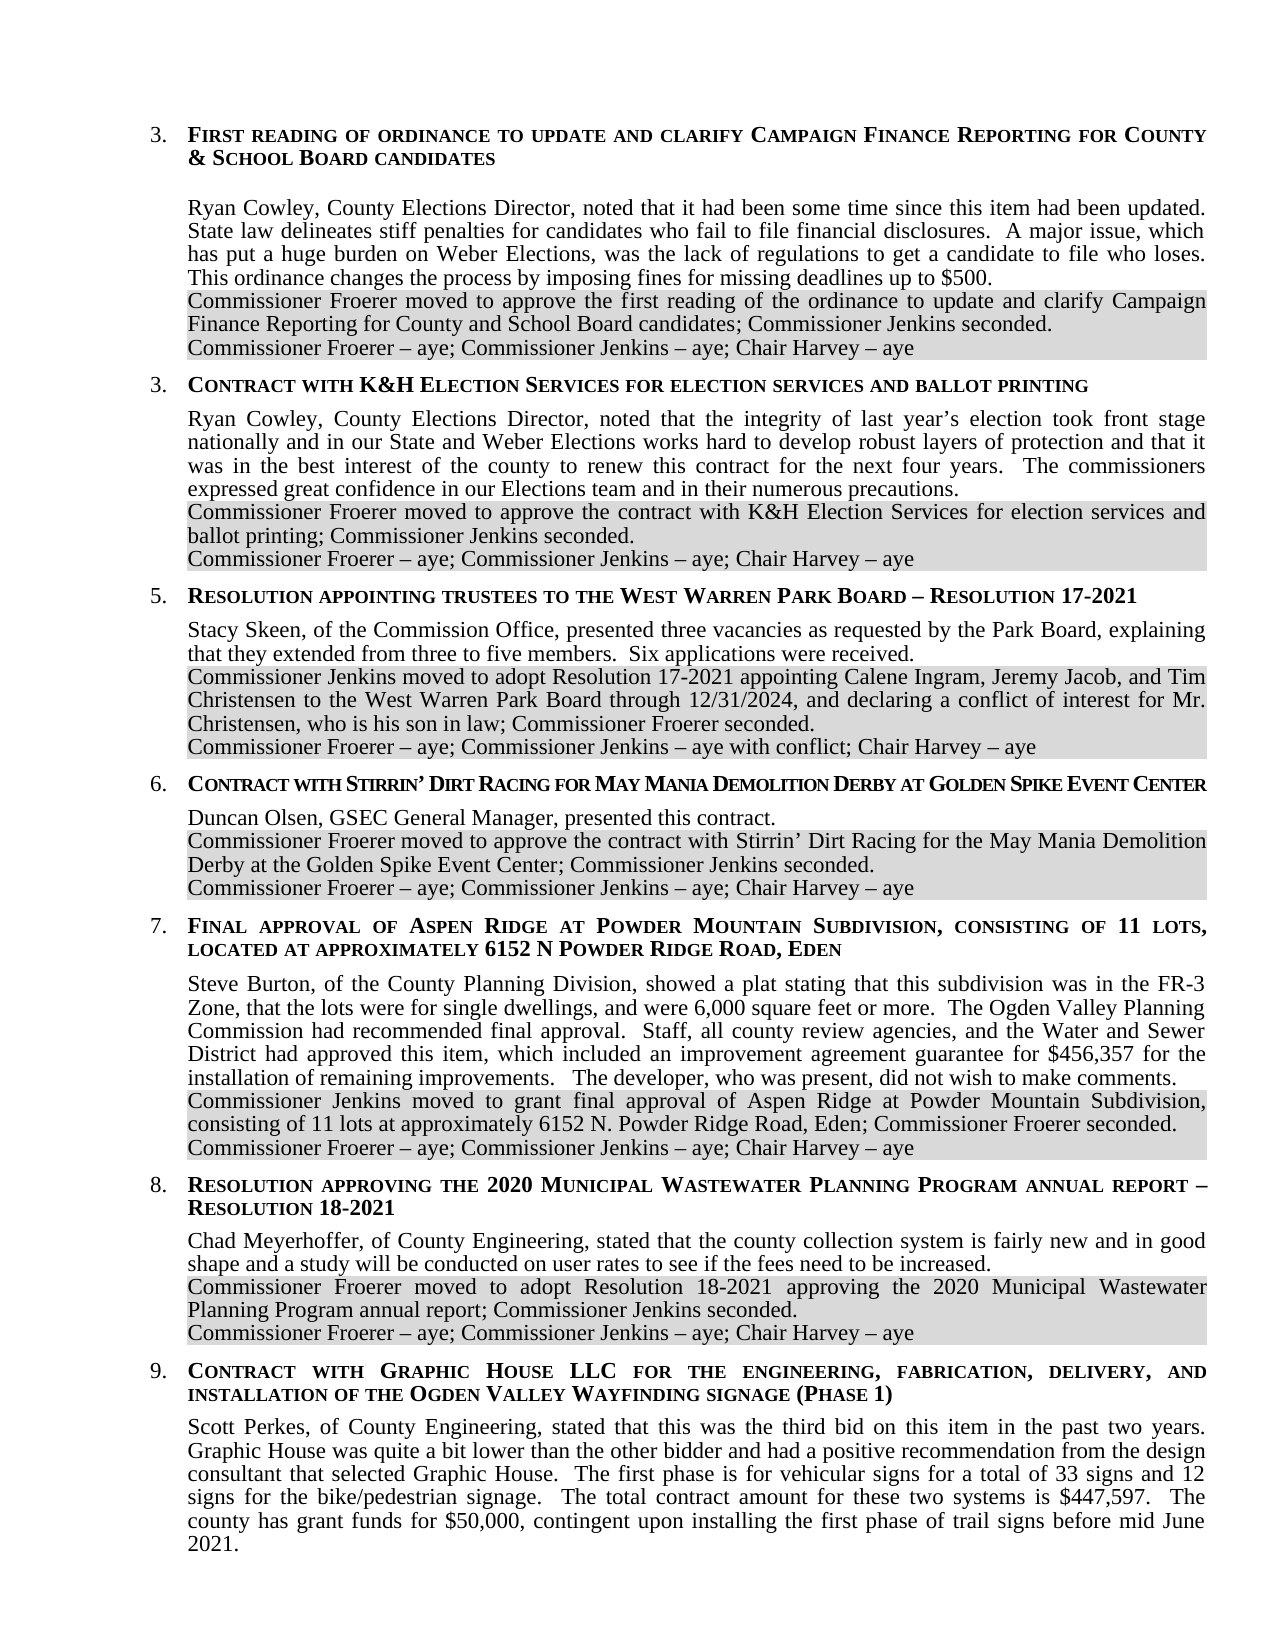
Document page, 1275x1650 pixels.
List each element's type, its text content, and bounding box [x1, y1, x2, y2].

text Commissioner Froerer – aye; Commissioner Jenkins – aye; Chair Harvey – aye [187, 877, 1207, 900]
text Commissioner Froerer – aye; Commissioner Jenkins – aye; Chair Harvey – aye [187, 1136, 1207, 1160]
text Steve Burton, of the County Planning Division, showed a plat stating that this subdivision was in the FR-3 Zone, that the lots were for single dwellings, and were 6,000 square feet or more. The Ogden Valley Planning Commission had recommended final approval. Staff, all county review agencies, and the Water and Sewer District had approved this item, which included an improvement agreement guarantee for $456,357 for the installation of remaining improvements. The developer, who was present, did not wish to make comments. [150, 973, 1207, 1090]
list Commissioner Froerer moved to approve the contract with Stirrin’ Dirt Racing for the May Mania Demolition Derby at the Golden Spike Event Center; Commissioner Jenkins seconded. [187, 830, 1207, 877]
text 8. Resolution approving the 2020 Municipal Wastewater Planning Program annual report – Resolution 18-2021 [150, 1174, 1207, 1220]
text Commissioner Froerer moved to adopt Resolution 18-2021 approving the 2020 Municipal Wastewater Planning Program annual report; Commissioner Jenkins seconded. [187, 1276, 1207, 1322]
text Chad Meyerhoffer, of County Engineering, stated that the county collection system is fairly new and in good shape and a study will be conducted on user rates to see if the fees need to be increased. [187, 1231, 1207, 1276]
text Commissioner Froerer – aye; Commissioner Jenkins – aye with conflict; Chair Harvey – aye [187, 736, 1207, 759]
text Ryan Cowley, County Elections Director, noted that the integrity of last year’s election took front stage nationally and in our State and Weber Elections works hard to develop robust layers of protection and that it was in the best interest of the county to renew this contract for the next four years. The commissioners expressed great confidence in our Elections team and in their numerous precautions. [150, 408, 1207, 501]
text Stacy Skeen, of the Commission Office, presented three vacancies as requested by the Park Board, explaining that they extended from three to five members. Six applications were received. [150, 619, 1207, 666]
list Commissioner Jenkins moved to grant final approval of Aspen Ridge at Powder Mountain Subdivision, consisting of 11 lots at approximately 6152 N. Powder Ridge Road, Eden; Commissioner Froerer seconded. [187, 1090, 1207, 1136]
text 6. Contract with Stirrin’ Dirt Racing for May Mania Demolition Derby at Golden Spike Event Center [150, 773, 1207, 796]
list Commissioner Froerer moved to approve the contract with K&H Election Services for election services and ballot printing; Commissioner Jenkins seconded. [187, 501, 1207, 548]
text Commissioner Jenkins moved to adopt Resolution 17-2021 appointing Calene Ingram, Jeremy Jacob, and Tim Christensen to the West Warren Park Board through 12/31/2024, and declaring a conflict of interest for Mr. Christensen, who is his son in law; Commissioner Froerer seconded. [187, 666, 1207, 736]
text Duncan Olsen, GSEC General Manager, presented this contract. [150, 807, 1207, 830]
text Commissioner Froerer – aye; Commissioner Jenkins – aye; Chair Harvey – aye [187, 1322, 1207, 1345]
text 9. Contract with Graphic House LLC for the engineering, fabrication, delivery, and installation of the Ogden Valley Wayfinding signage (Phase 1) [150, 1360, 1207, 1406]
text Commissioner Froerer – aye; Commissioner Jenkins – aye; Chair Harvey – aye [187, 548, 1207, 571]
text Scott Perkes, of County Engineering, stated that this was the third bid on this item in the past two years. Graphic House was quite a bit lower than the other bidder and had a positive recommendation from the design consultant that selected Graphic House. The first phase is for vehicular signs for a total of 33 signs and 12 signs for the bike/pedestrian signage. The total contract amount for these two systems is $447,597. The county has grant funds for $50,000, contingent upon installing the first phase of trail signs before mid June 2021. [150, 1416, 1207, 1556]
text Ryan Cowley, County Elections Director, noted that it had been some time since this item had been updated. State law delineates stiff penalties for candidates who fail to file financial disclosures. A major issue, which has put a huge burden on Weber Elections, was the lack of regulations to get a candidate to file who loses. This ordinance changes the process by imposing fines for missing deadlines up to $500. [150, 196, 1207, 290]
text 5. Resolution appointing trustees to the West Warren Park Board – Resolution 17-2021 [150, 586, 1207, 608]
text Commissioner Froerer – aye; Commissioner Jenkins – aye; Chair Harvey – aye [187, 336, 1207, 360]
text 7. Final approval of Aspen Ridge at Powder Mountain Subdivision, consisting of 11 lots, located at approximately 6152 N Powder Ridge Road, Eden [150, 915, 1207, 961]
text 3. First reading of ordinance to update and clarify Campaign Finance Reporting for County & School Board candidates [150, 124, 1207, 170]
text Commissioner Froerer moved to approve the first reading of the ordinance to update and clarify Campaign Finance Reporting for County and School Board candidates; Commissioner Jenkins seconded. [187, 290, 1207, 336]
list Contract with K&H Election Services for election services and ballot printing [150, 374, 1207, 397]
